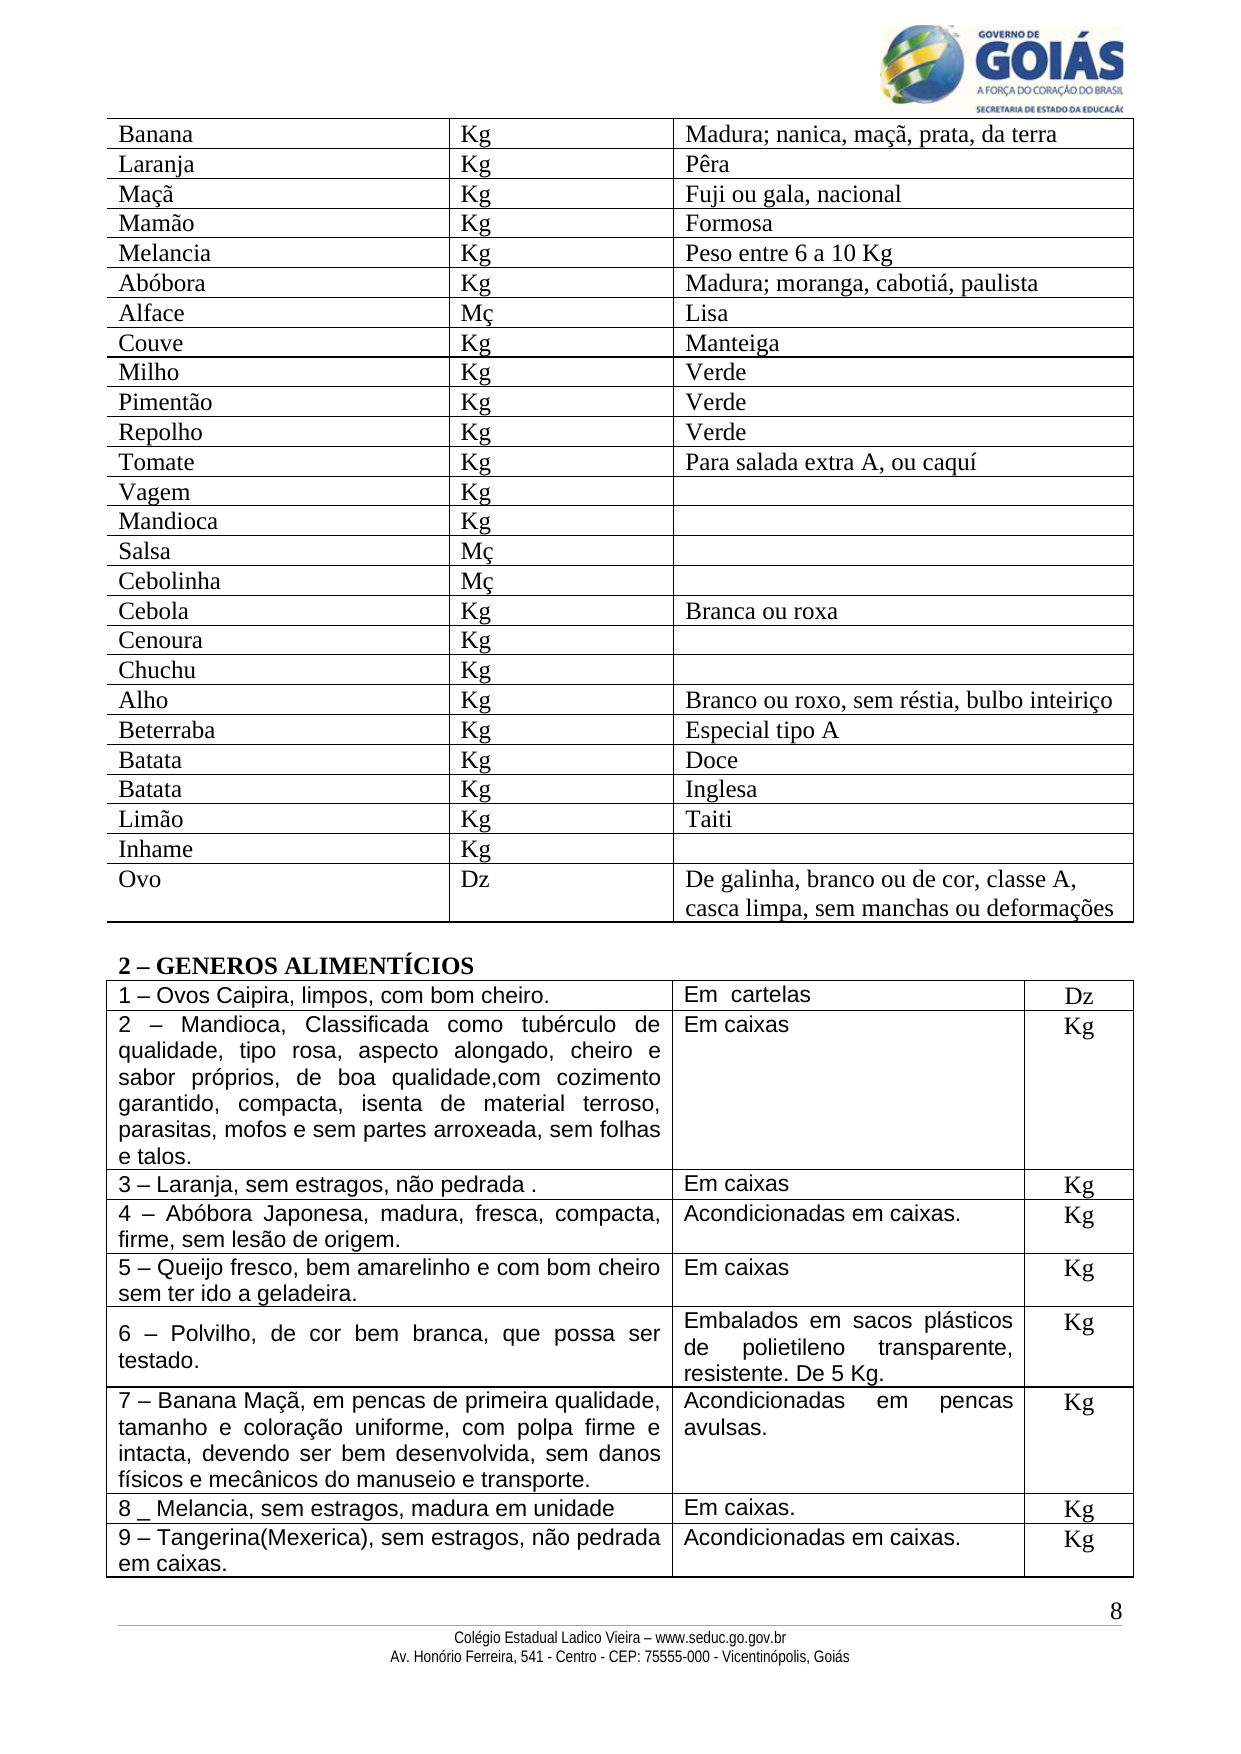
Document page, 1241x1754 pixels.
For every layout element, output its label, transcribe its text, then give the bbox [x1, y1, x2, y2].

table_cell Mç [450, 566, 673, 595]
table_cell Manteiga [674, 328, 1133, 356]
table_header Em cartelas [673, 981, 1024, 1010]
table_cell 8 _ Melancia, sem estragos, madura em unidade [107, 1494, 672, 1523]
table_cell 5 – Queijo fresco, bem amarelinho e com bom cheiro sem ter ido a geladeira. [107, 1254, 672, 1306]
table_cell De galinha, branco ou de cor, classe A, casca limpa, sem manchas ou deformações [674, 864, 1133, 921]
table_header Dz [1025, 981, 1133, 1010]
table_cell Maçã [107, 179, 449, 207]
table_cell Kg [450, 715, 673, 744]
table_cell 4 – Abóbora Japonesa, madura, fresca, compacta, firme, sem lesão de origem. [107, 1200, 672, 1252]
table_cell Kg [1025, 1388, 1133, 1493]
table_header 1 – Ovos Caipira, limpos, com bom cheiro. [107, 981, 672, 1010]
table_cell Formosa [674, 209, 1133, 237]
table_cell Kg [450, 745, 673, 773]
table_cell Peso entre [674, 238, 1133, 267]
table_cell Em caixas [673, 1011, 1024, 1169]
table_cell Alho [107, 685, 449, 714]
table_cell Fuji ou gala, nacional [674, 179, 1133, 207]
table_cell Kg [450, 328, 673, 356]
table_cell Dz [450, 864, 673, 921]
table_cell Kg [450, 506, 673, 535]
table_cell Kg [450, 775, 673, 803]
table_cell Kg [450, 596, 673, 624]
table_cell Kg [450, 179, 673, 207]
table_cell Kg [450, 417, 673, 446]
table_cell Kg [1025, 1170, 1133, 1199]
table_cell [674, 477, 1133, 505]
table_cell Limão [107, 804, 449, 833]
table_cell Acondicionadas em caixas. [673, 1200, 1024, 1252]
table_cell Kg [450, 804, 673, 833]
table_cell Salsa [107, 536, 449, 565]
table_cell Branca ou roxa [674, 596, 1133, 624]
table_cell Mamão [107, 209, 449, 237]
table_cell Pimentão [107, 387, 449, 416]
table_cell Kg [450, 149, 673, 178]
table_cell Cebolinha [107, 566, 449, 595]
table_cell Kg [450, 834, 673, 863]
table_cell Cebola [107, 596, 449, 624]
table_cell Batata [107, 745, 449, 773]
table_cell Em caixas. [673, 1494, 1024, 1523]
table_cell [674, 506, 1133, 535]
table_cell Kg [450, 477, 673, 505]
table_cell [674, 626, 1133, 654]
table_cell Para salada extra A, ou caquí [674, 447, 1133, 476]
table_cell Abóbora [107, 268, 449, 297]
table_cell Verde [674, 358, 1133, 386]
table_cell Chuchu [107, 655, 449, 684]
table_cell [674, 655, 1133, 684]
table_cell Kg [450, 209, 673, 237]
table_cell Kg [450, 685, 673, 714]
table_cell Kg [450, 268, 673, 297]
table_cell Kg [450, 447, 673, 476]
table_cell Beterraba [107, 715, 449, 744]
table_cell Kg [450, 655, 673, 684]
table_cell Especial tipo A [674, 715, 1133, 744]
table_cell Cenoura [107, 626, 449, 654]
table_cell Kg [1025, 1011, 1133, 1169]
table_cell Melancia [107, 238, 449, 267]
table_cell Kg [450, 358, 673, 386]
table_cell [674, 536, 1133, 565]
table_cell Verde [674, 417, 1133, 446]
table_cell 9 – Tangerina(Mexerica), sem estragos, não pedrada em caixas. [107, 1524, 672, 1576]
table_cell 7 – Banana Maçã, em pencas de primeira qualidade, tamanho e coloração uniforme, com polpa firme e intacta, devendo ser bem desenvolvida, sem danos físicos e mecânicos do manuseio e transporte. [107, 1388, 672, 1493]
table_cell Madura; moranga, cabotiá, paulista [674, 268, 1133, 297]
table_cell Kg [1025, 1307, 1133, 1386]
table_cell Pêra [674, 149, 1133, 178]
table_cell Verde [674, 387, 1133, 416]
table_cell Kg [450, 238, 673, 267]
table_cell Laranja [107, 149, 449, 178]
table_cell Acondicionadas em pencas avulsas. [673, 1388, 1024, 1493]
table_cell Inglesa [674, 775, 1133, 803]
table_cell Batata [107, 775, 449, 803]
table_cell Vagem [107, 477, 449, 505]
table_cell Kg [1025, 1200, 1133, 1252]
table_cell Lisa [674, 298, 1133, 327]
table_cell Embalados em sacos plásticos de polietileno transparente, resistente. De . [673, 1307, 1024, 1386]
table_cell [674, 566, 1133, 595]
table_cell Milho [107, 358, 449, 386]
table_cell Mç [450, 536, 673, 565]
table_cell Tomate [107, 447, 449, 476]
table_cell Kg [1025, 1524, 1133, 1576]
table_cell Mandioca [107, 506, 449, 535]
table_cell Inhame [107, 834, 449, 863]
table_cell Kg [1025, 1254, 1133, 1306]
table_cell Kg [450, 626, 673, 654]
table_cell Couve [107, 328, 449, 356]
table_cell Mç [450, 298, 673, 327]
table_cell 2 – Mandioca, Classificada como tubérculo de qualidade, tipo rosa, aspecto alongado, cheiro e sabor próprios, de boa qualidade,com cozimento garantido, compacta, isenta de material terroso, parasitas, mofos e sem partes arroxeada, sem folhas e talos. [107, 1011, 672, 1169]
table_cell Doce [674, 745, 1133, 773]
picture [879, 25, 1124, 113]
table_cell Branco ou roxo, sem réstia, bulbo inteiriço [674, 685, 1133, 714]
table_cell Ovo [107, 864, 449, 921]
table_cell Alface [107, 298, 449, 327]
table_cell Madura; nanica, maçã, prata, da terra [674, 119, 1133, 148]
table_cell Em caixas [673, 1170, 1024, 1199]
table_cell Banana [107, 119, 449, 148]
table_cell 3 – Laranja, sem estragos, não pedrada . [107, 1170, 672, 1199]
table_cell Kg [450, 119, 673, 148]
table_cell Kg [1025, 1494, 1133, 1523]
table_cell Acondicionadas em caixas. [673, 1524, 1024, 1576]
table_cell [674, 834, 1133, 863]
table_cell Repolho [107, 417, 449, 446]
table_cell Kg [450, 387, 673, 416]
text 2 – GENEROS ALIMENTÍCIOS [118, 951, 1122, 980]
table_cell Em caixas [673, 1254, 1024, 1306]
table_cell 6 – Polvilho, de cor bem branca, que possa ser testado. [107, 1307, 672, 1386]
table_cell Taiti [674, 804, 1133, 833]
